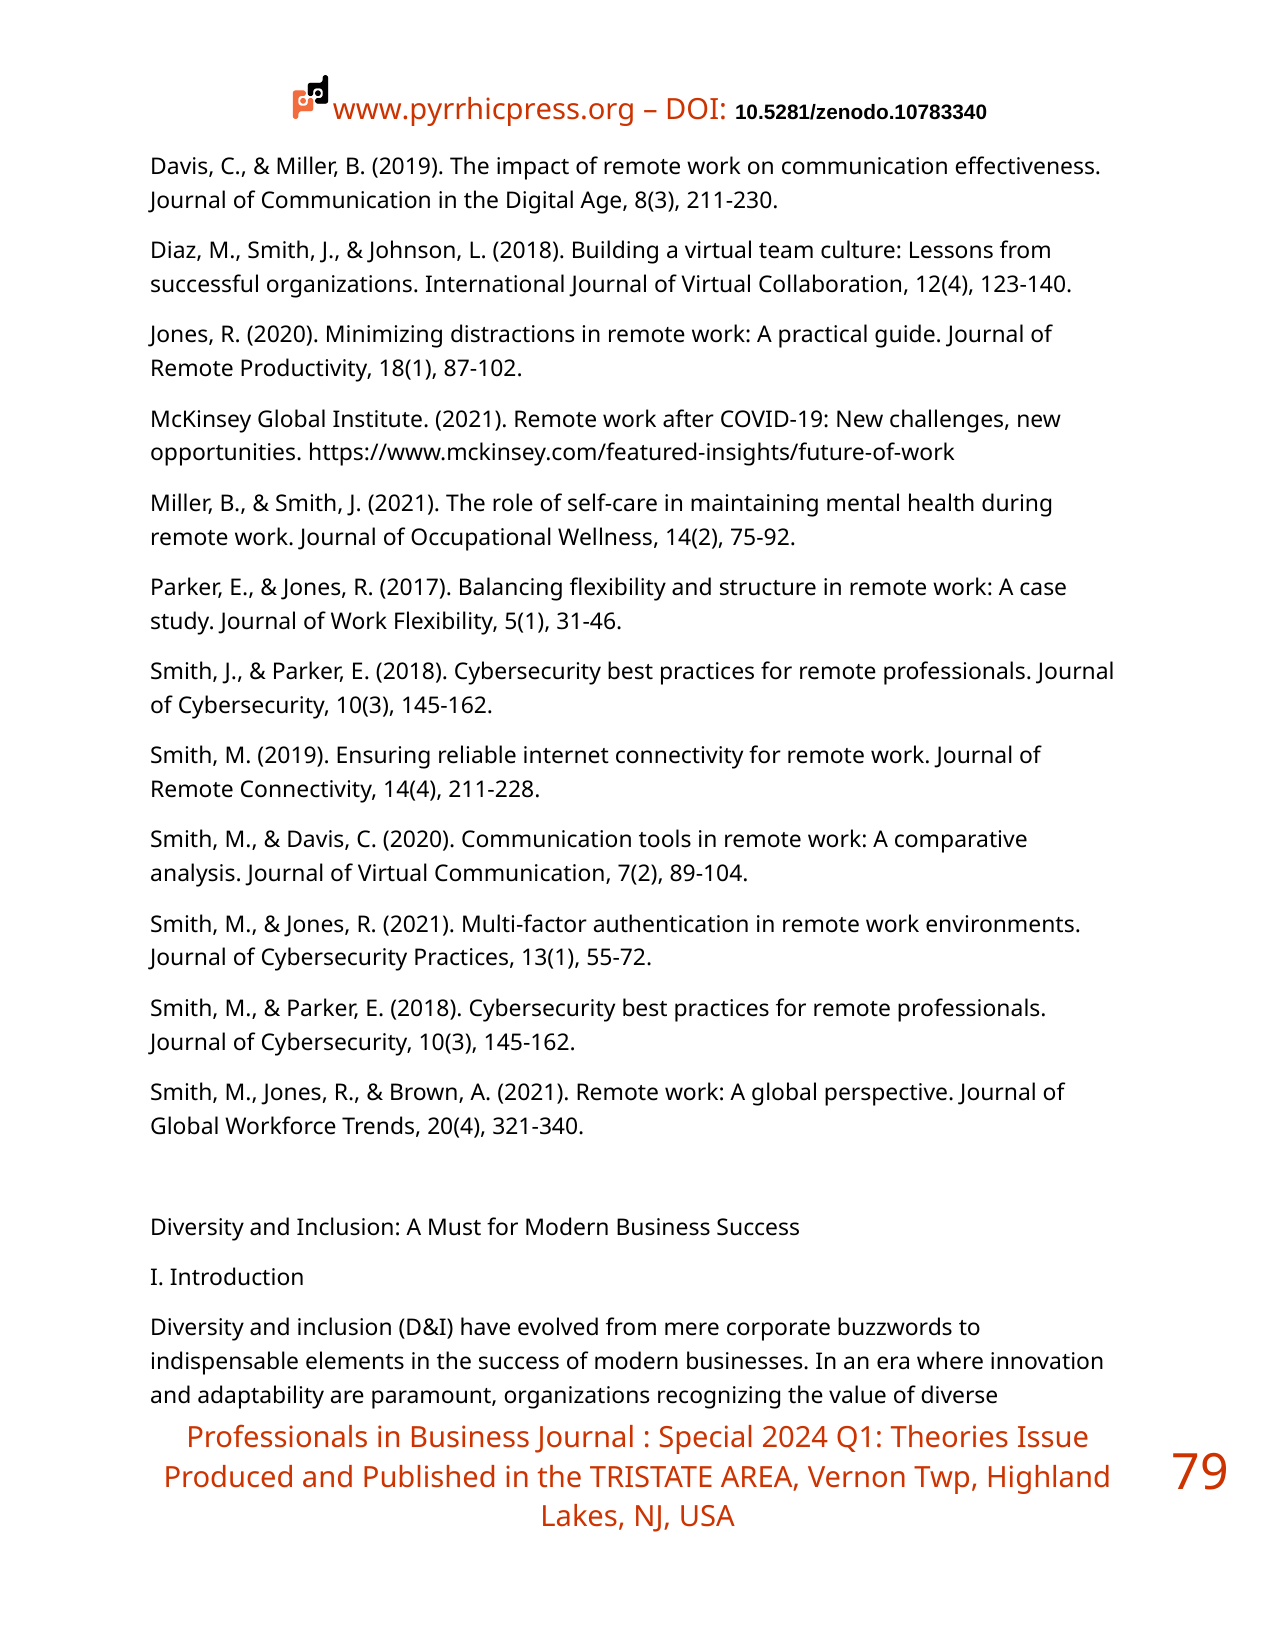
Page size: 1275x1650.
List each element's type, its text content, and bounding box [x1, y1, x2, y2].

picture [288, 75, 333, 120]
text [150, 1311, 1125, 1410]
text Smith, M., & Parker, E. (2018). Cybersecurity best practices for remote professionals. Journal of Cybersecurity, 10(3), 145-162. [150, 992, 1125, 1057]
text Jones, R. (2020). Minimizing distractions in remote work: A practical guide. Journal of Remote Productivity, 18(1), 87-102. [150, 318, 1125, 383]
text Smith, M., & Jones, R. (2021). Multi-factor authentication in remote work environments. Journal of Cybersecurity Practices, 13(1), 55-72. [150, 907, 1125, 972]
text Davis, C., & Miller, B. (2019). The impact of remote work on communication effectiveness. Journal of Communication in the Digital Age, 8(3), 211-230. [150, 150, 1125, 215]
text McKinsey Global Institute. (2021). Remote work after COVID-19: New challenges, new opportunities. https://www.mckinsey.com/featured-insights/future-of-work [150, 402, 1125, 467]
text Smith, M. (2019). Ensuring reliable internet connectivity for remote work. Journal of Remote Connectivity, 14(4), 211-228. [150, 739, 1125, 804]
text Smith, M., Jones, R., & Brown, A. (2021). Remote work: A global perspective. Journal of Global Workforce Trends, 20(4), 321-340. [150, 1076, 1125, 1141]
text Smith, J., & Parker, E. (2018). Cybersecurity best practices for remote professionals. Journal of Cybersecurity, 10(3), 145-162. [150, 655, 1125, 720]
text Parker, E., & Jones, R. (2017). Balancing flexibility and structure in remote work: A case study. Journal of Work Flexibility, 5(1), 31-46. [150, 571, 1125, 636]
text Smith, M., & Davis, C. (2020). Communication tools in remote work: A comparative analysis. Journal of Virtual Communication, 7(2), 89-104. [150, 823, 1125, 888]
text Miller, B., & Smith, J. (2021). The role of self-care in maintaining mental health during remote work. Journal of Occupational Wellness, 14(2), 75-92. [150, 487, 1125, 552]
text Diversity and Inclusion: A Must for Modern Business Success [150, 1210, 1125, 1242]
text Diaz, M., Smith, J., & Johnson, L. (2018). Building a virtual team culture: Lessons from successful organizations. International Journal of Virtual Collaboration, 12(4), 123-140. [150, 234, 1125, 299]
text I. Introduction [150, 1261, 1125, 1292]
